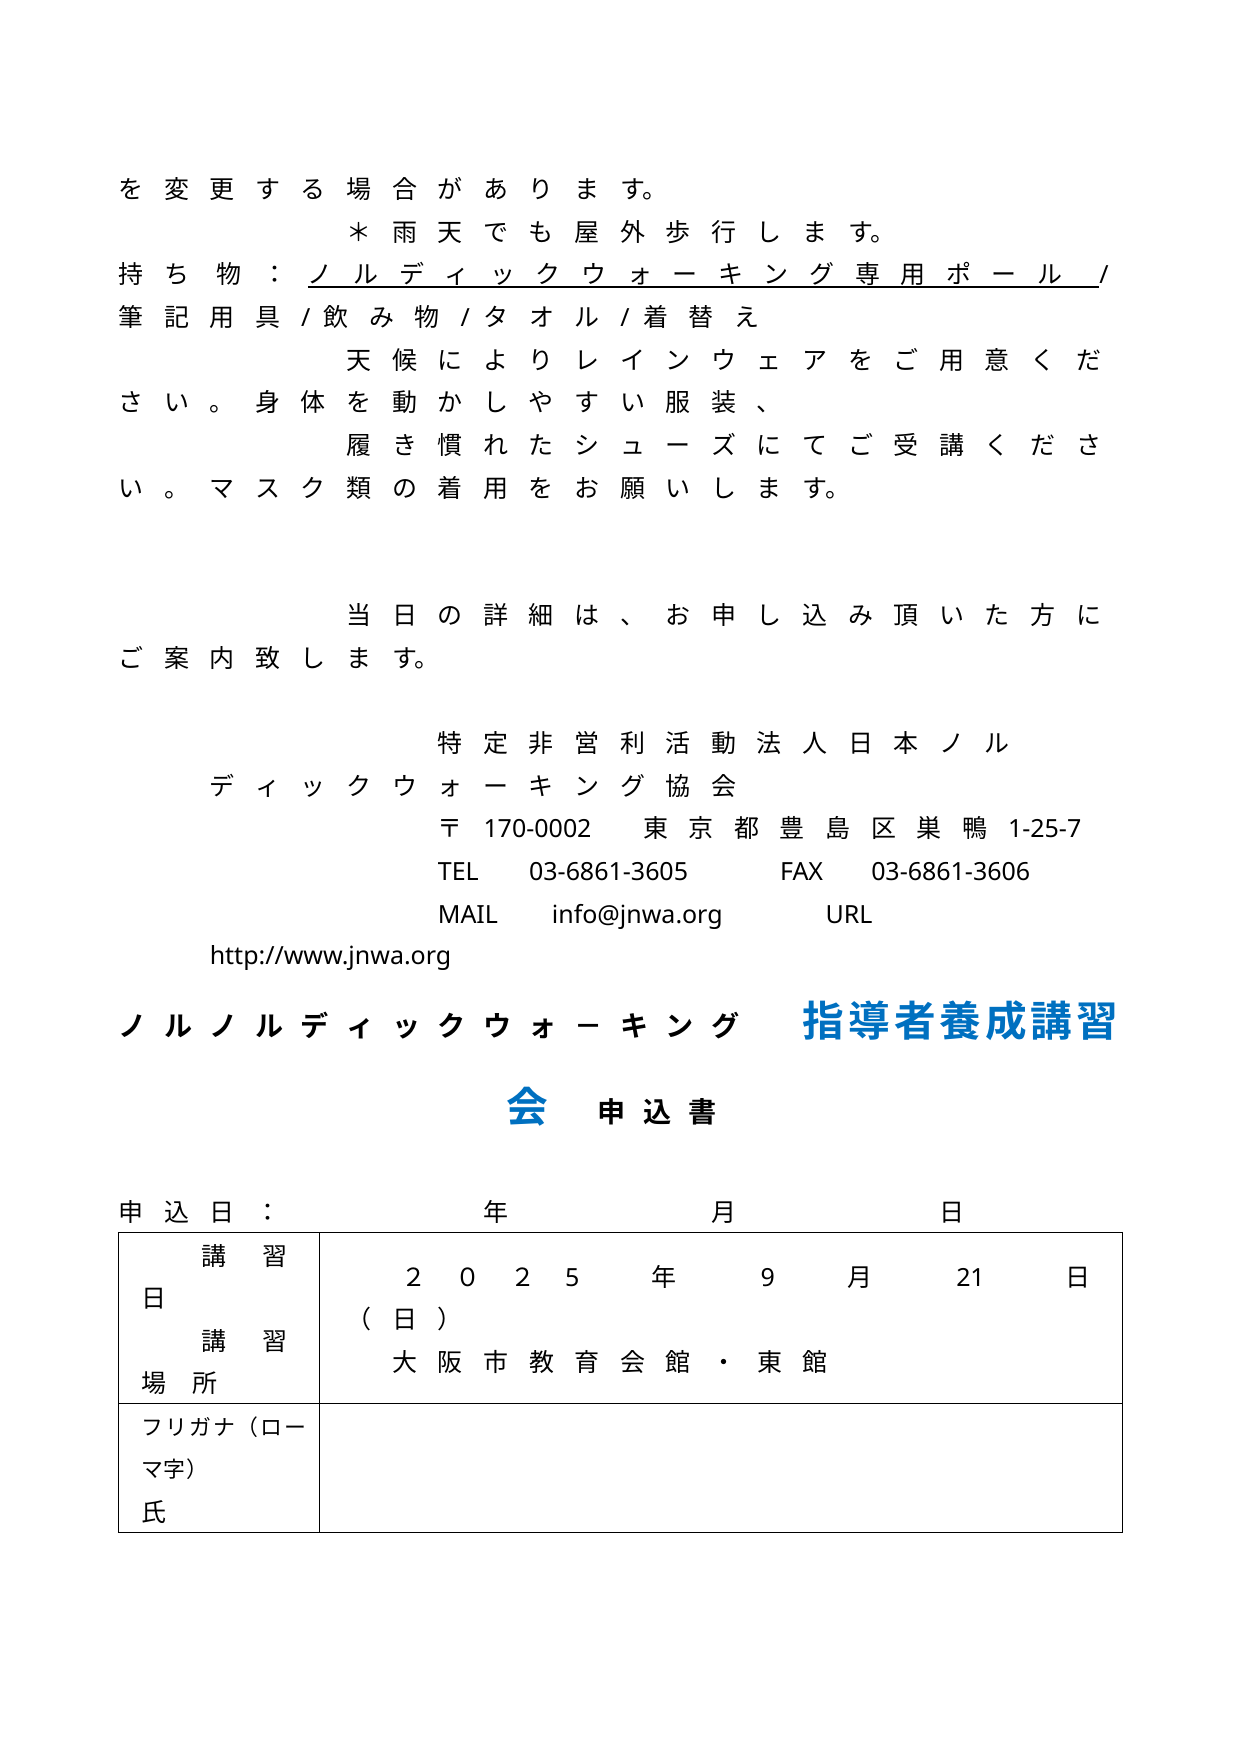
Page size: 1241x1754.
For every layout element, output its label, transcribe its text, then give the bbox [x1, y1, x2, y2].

text 持ち物：ノルディックウォーキング専用ポール/筆記用具/飲み物/タオル/着替え [118, 252, 1122, 337]
text ノルノルディックウォ－キング 指導者養成講習会 申込書 [118, 976, 1122, 1147]
text 履き慣れたシューズにてご受講ください。マスク類の着用をお願いします。 [118, 422, 1122, 507]
text 〒170-0002 東京都豊島区巣鴨1-25-7 [206, 806, 1122, 848]
text 申込日： 年 月 日 [118, 1189, 1122, 1232]
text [118, 167, 1122, 209]
text 当日の詳細は、お申し込み頂いた方にご案内致します。 [118, 593, 1122, 678]
table_header ２０２5 年 9 月 21 日（日） 大阪市教育会館・東館 [320, 1233, 1122, 1403]
text 特定非営利活動法人日本ノルディックウォーキング協会 [206, 721, 1122, 806]
text 天候によりレインウェアをご用意ください。身体を動かしやすい服装、 [118, 337, 1122, 422]
table_cell [320, 1404, 1122, 1532]
text ＊雨天でも屋外歩行します。 [118, 209, 1122, 252]
table_header 講習日 講習場所 [119, 1233, 319, 1403]
text MAIL info@jnwa.org URL http://www.jnwa.org [206, 891, 1122, 976]
text TEL 03-6861-3605 FAX 03-6861-3606 [206, 848, 1122, 891]
table_cell フリガナ（ローマ字） 氏 名 [119, 1404, 319, 1532]
